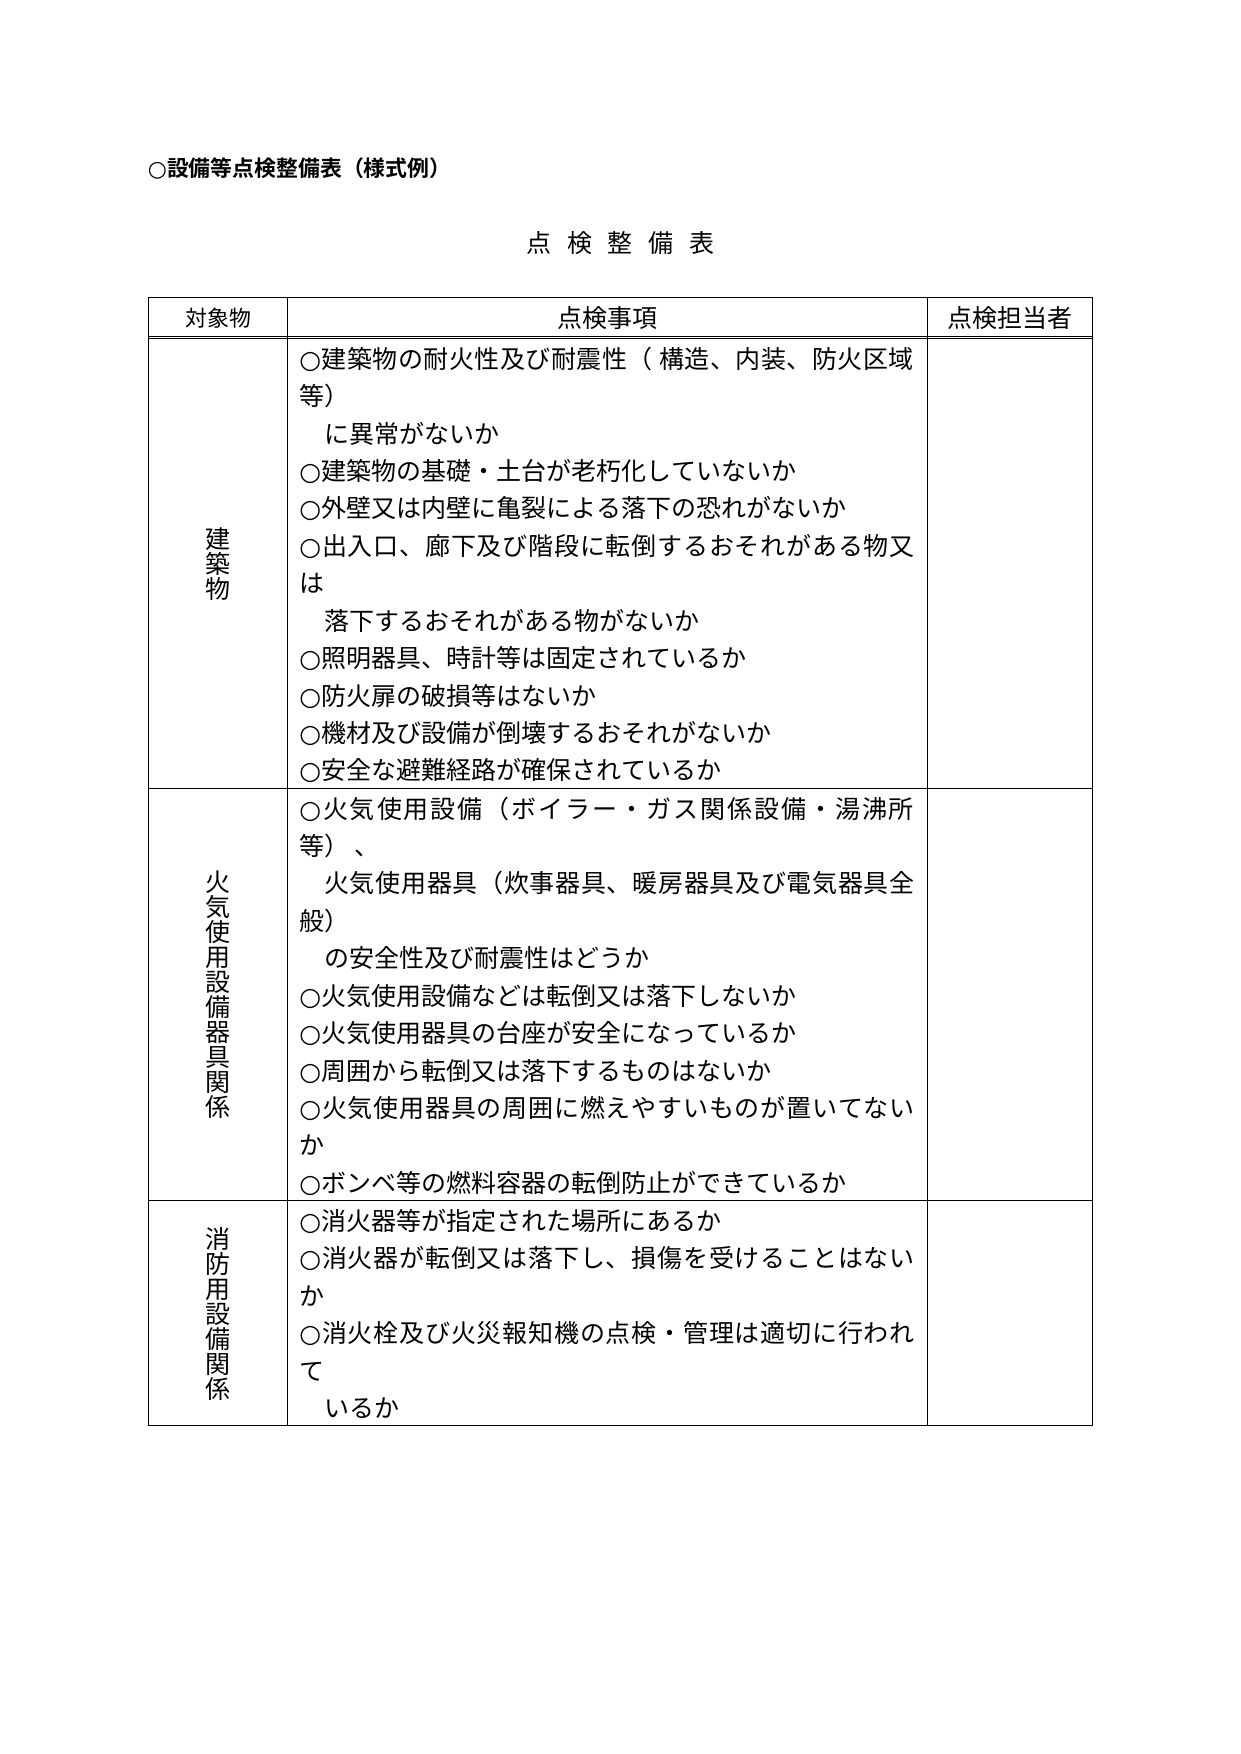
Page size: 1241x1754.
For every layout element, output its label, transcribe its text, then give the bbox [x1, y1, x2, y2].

table_cell 火気使用設備器具関係 [149, 789, 287, 1200]
text 点検整備表 [148, 222, 1092, 260]
table_cell ○消火器等が指定された場所にあるか ○消火器が転倒又は落下し、損傷を受けることはないか ○消火栓及び火災報知機の点検・管理は適切に行われて いるか [288, 1201, 927, 1425]
table_header 対象物 [149, 298, 287, 336]
table_cell [928, 339, 1092, 788]
table_cell ○火気使用設備（ボイラー・ガス関係設備・湯沸所等） 、 火気使用器具（炊事器具、暖房器具及び電気器具全般） の安全性及び耐震性はどうか ○火気使用設備などは転倒又は落下しないか ○火気使用器具の台座が安全になっているか ○周囲から転倒又は落下するものはないか ○火気使用器具の周囲に燃えやすいものが置いてないか ○ボンベ等の燃料容器の転倒防止ができているか [288, 789, 927, 1200]
table_cell [928, 1201, 1092, 1425]
table_cell 消防用設備関係 [149, 1201, 287, 1425]
table_cell 建築物 [149, 339, 287, 788]
list ○設備等点検整備表（様式例） [148, 148, 1092, 185]
table_cell [928, 789, 1092, 1200]
table_header 点検担当者 [928, 298, 1092, 336]
table_header 点検事項 [288, 298, 927, 336]
table_cell ○建築物の耐火性及び耐震性（ 構造、内装、防火区域等） に異常がないか ○建築物の基礎・土台が老朽化していないか ○外壁又は内壁に亀裂による落下の恐れがないか ○出入口、廊下及び階段に転倒するおそれがある物又は 落下するおそれがある物がないか ○照明器具、時計等は固定されているか ○防火扉の破損等はないか ○機材及び設備が倒壊するおそれがないか ○安全な避難経路が確保されているか [288, 339, 927, 788]
